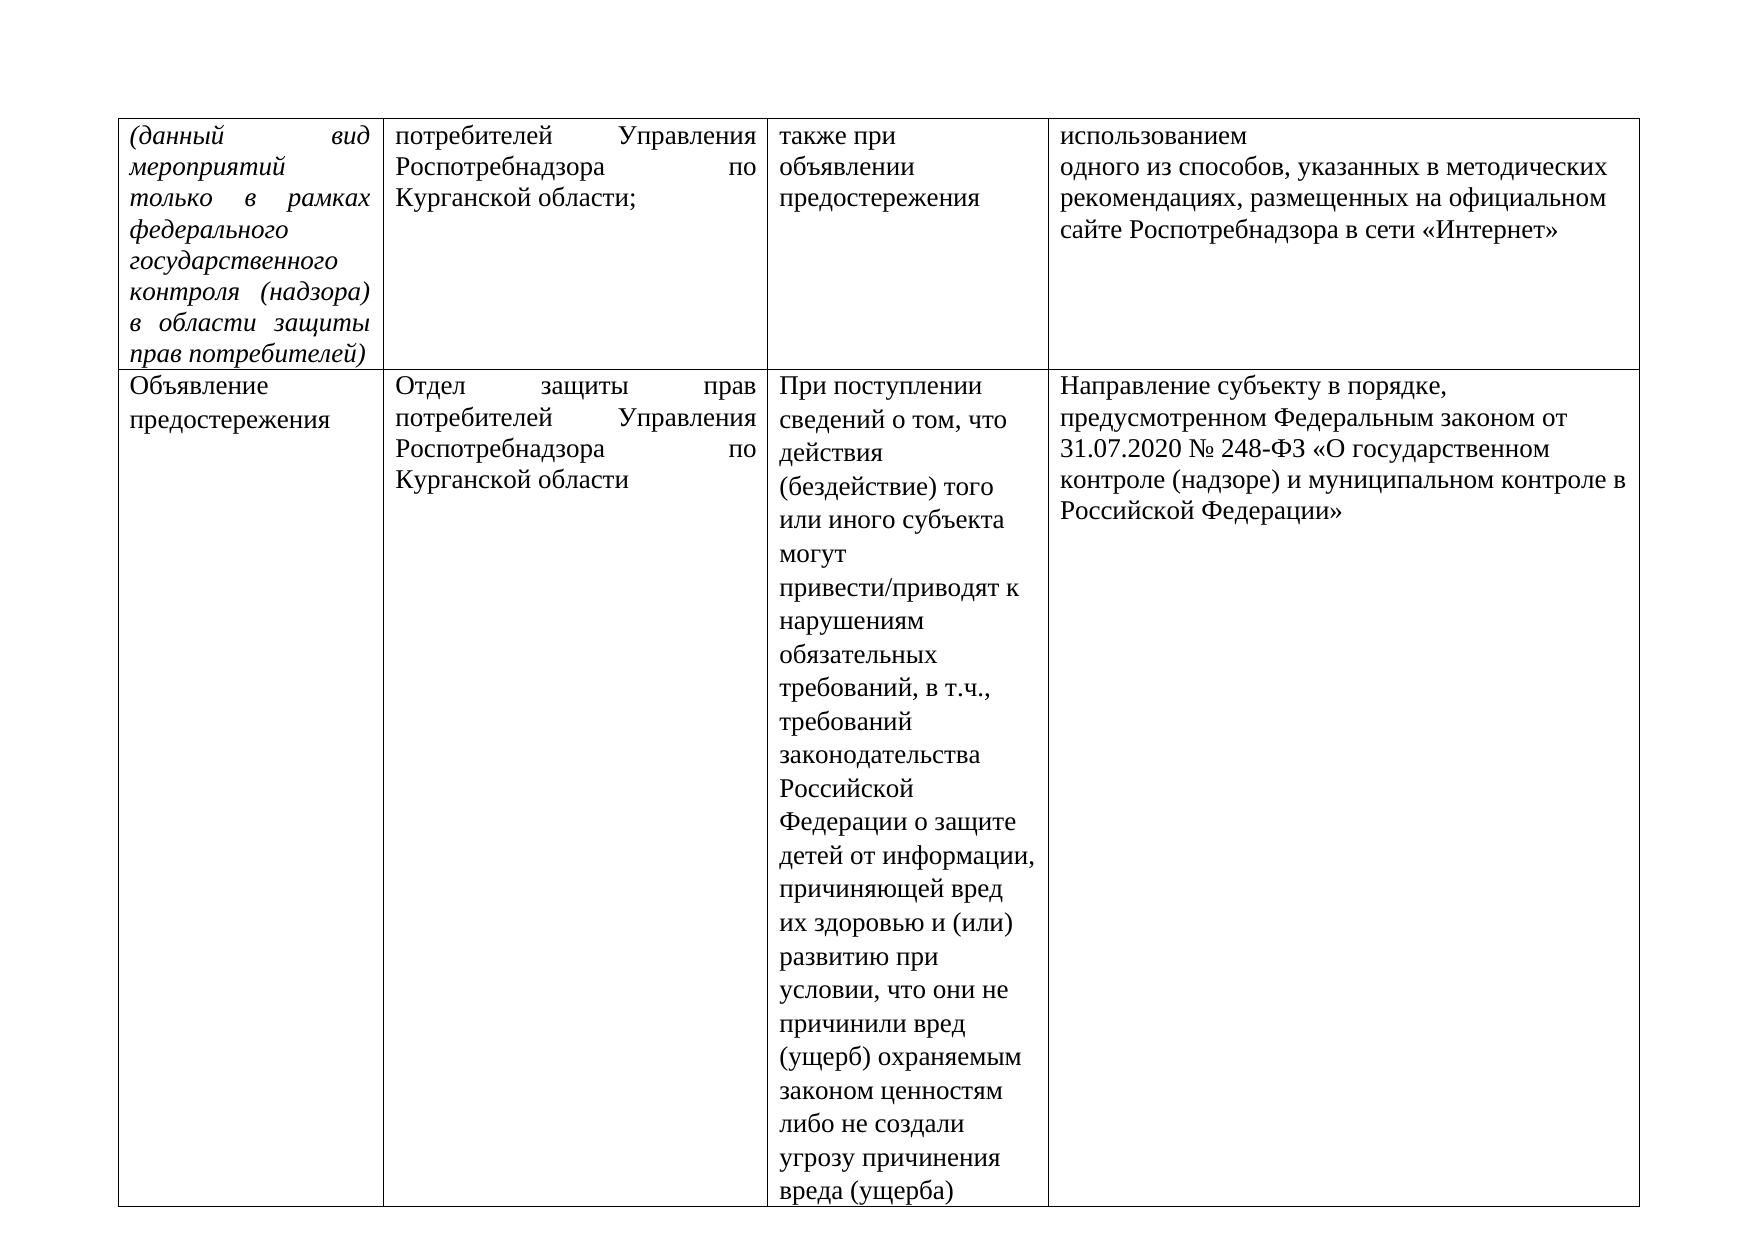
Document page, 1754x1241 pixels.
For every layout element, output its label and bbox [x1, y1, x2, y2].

table_cell [1049, 119, 1639, 368]
table_cell [384, 119, 767, 368]
table_cell [119, 119, 383, 368]
table_cell [384, 370, 767, 1206]
table_cell [119, 370, 383, 1206]
table_cell [768, 119, 1048, 368]
table_cell [1049, 370, 1639, 1206]
table_cell [768, 370, 1048, 1206]
